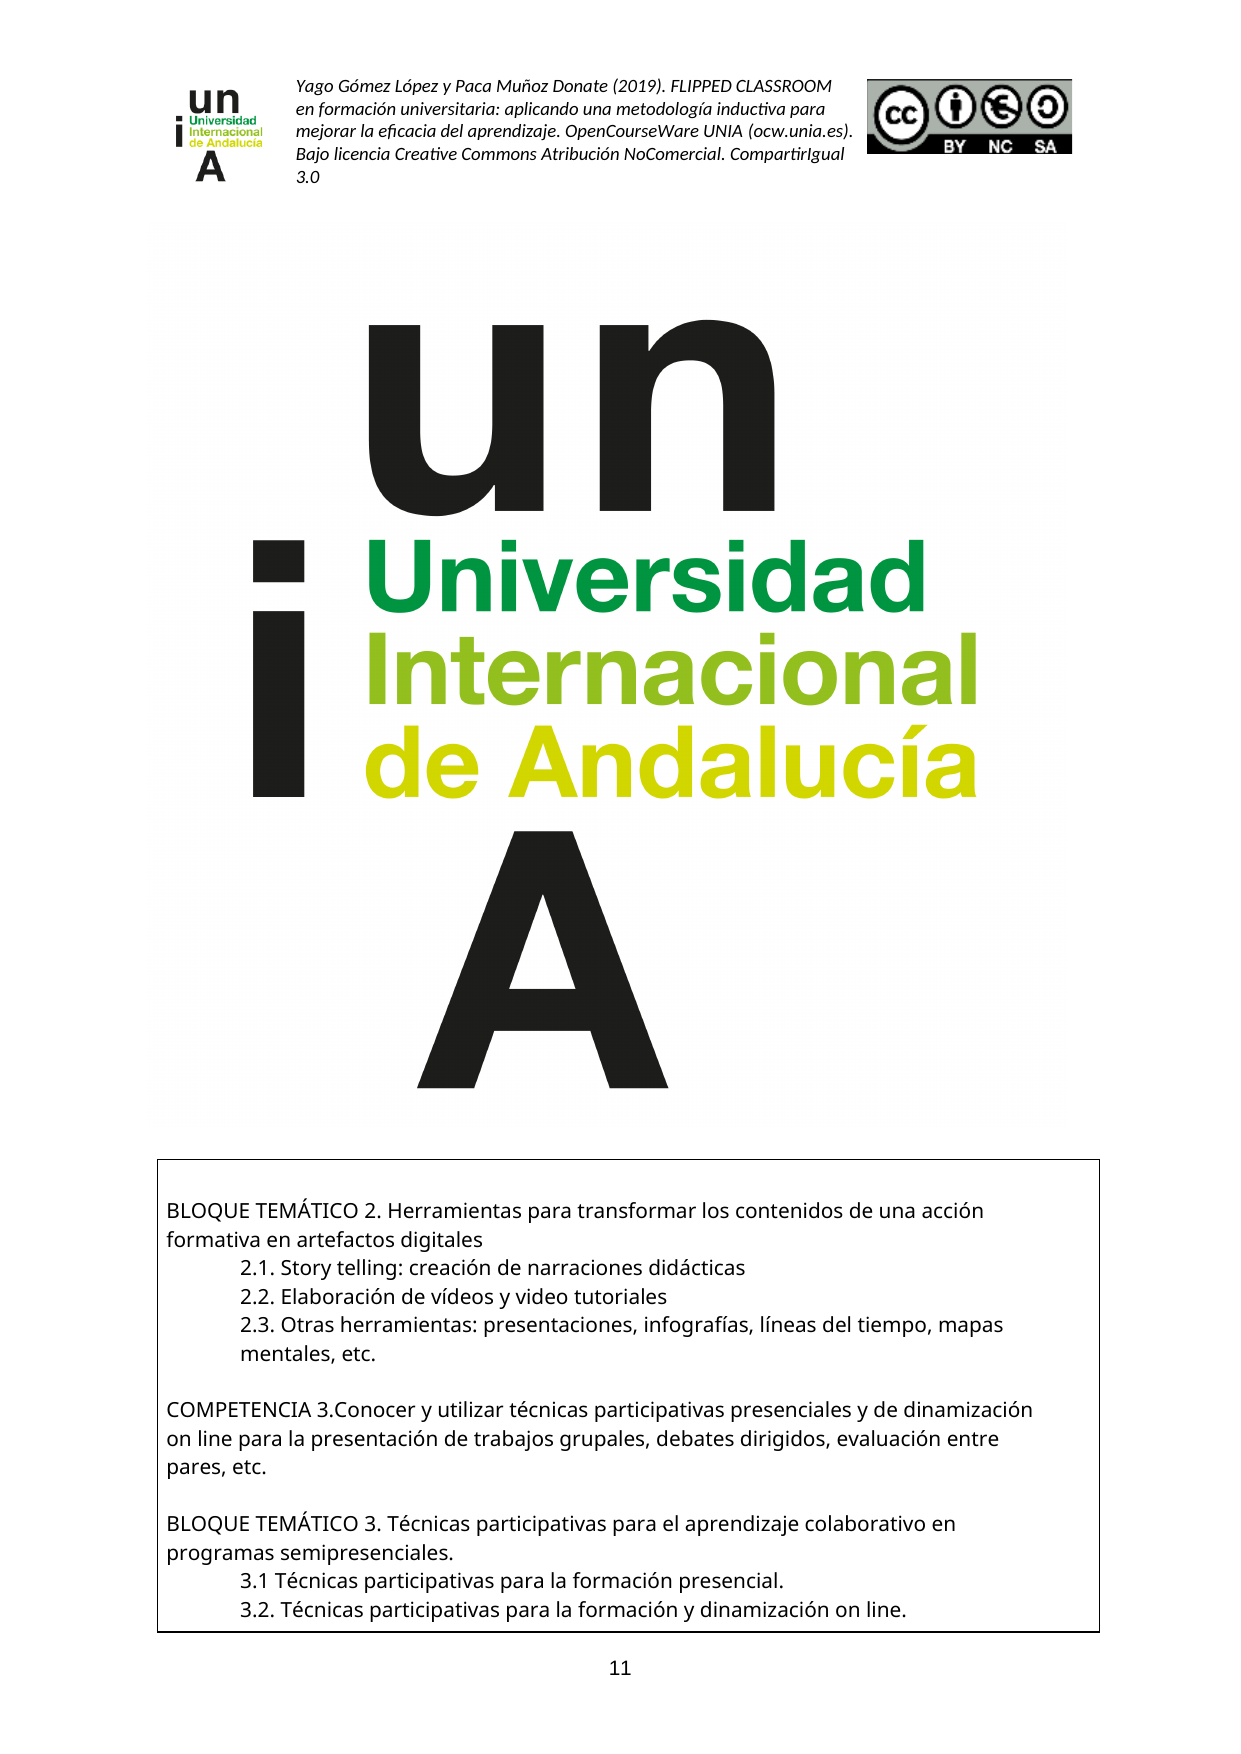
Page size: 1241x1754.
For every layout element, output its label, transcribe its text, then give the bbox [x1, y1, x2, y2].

picture [867, 79, 1073, 154]
table_cell Después de la lectura del contenido y de las actividades propuestas el alumnado adquirirá las siguientes 3 competencias específicas. Cada competencia específica presenta un bloque temático asociado. COMPETENCIA 1. Diseñar y aplicar una actividad formativa basada en el método Flipped Classroom (aula invertida) aplicable a programas semipresenciales BLOQUE TEMÁTICO 1. El método Flipped Classroom 1.1. Origen, claves para su puesta en marcha y ventajas que ofrece. 1.2. Casos de éxito y aplicaciones en programas semipresenciales 1.3. Diseño de una actividad formativa con el método flipped classroom. COMPETENCIA 2. Conocer y utilizar diferentes herramientas para poder crear artefactos digitales, que permitan compartir de forma virtual el contenido de una acción formativa BLOQUE TEMÁTICO 2. Herramientas para transformar los contenidos de una acción formativa en artefactos digitales 2.1. Story telling: creación de narraciones didácticas 2.2. Elaboración de vídeos y video tutoriales 2.3. Otras herramientas: presentaciones, infografías, líneas del tiempo, mapas mentales, etc. COMPETENCIA 3.Conocer y utilizar técnicas participativas presenciales y de dinamización on line para la presentación de trabajos grupales, debates dirigidos, evaluación entre pares, etc. BLOQUE TEMÁTICO 3. Técnicas participativas para el aprendizaje colaborativo en programas semipresenciales. 3.1 Técnicas participativas para la formación presencial. 3.2. Técnicas participativas para la formación y dinamización on line. [158, 1160, 1099, 1631]
picture [163, 79, 270, 183]
picture [147, 222, 1068, 1130]
